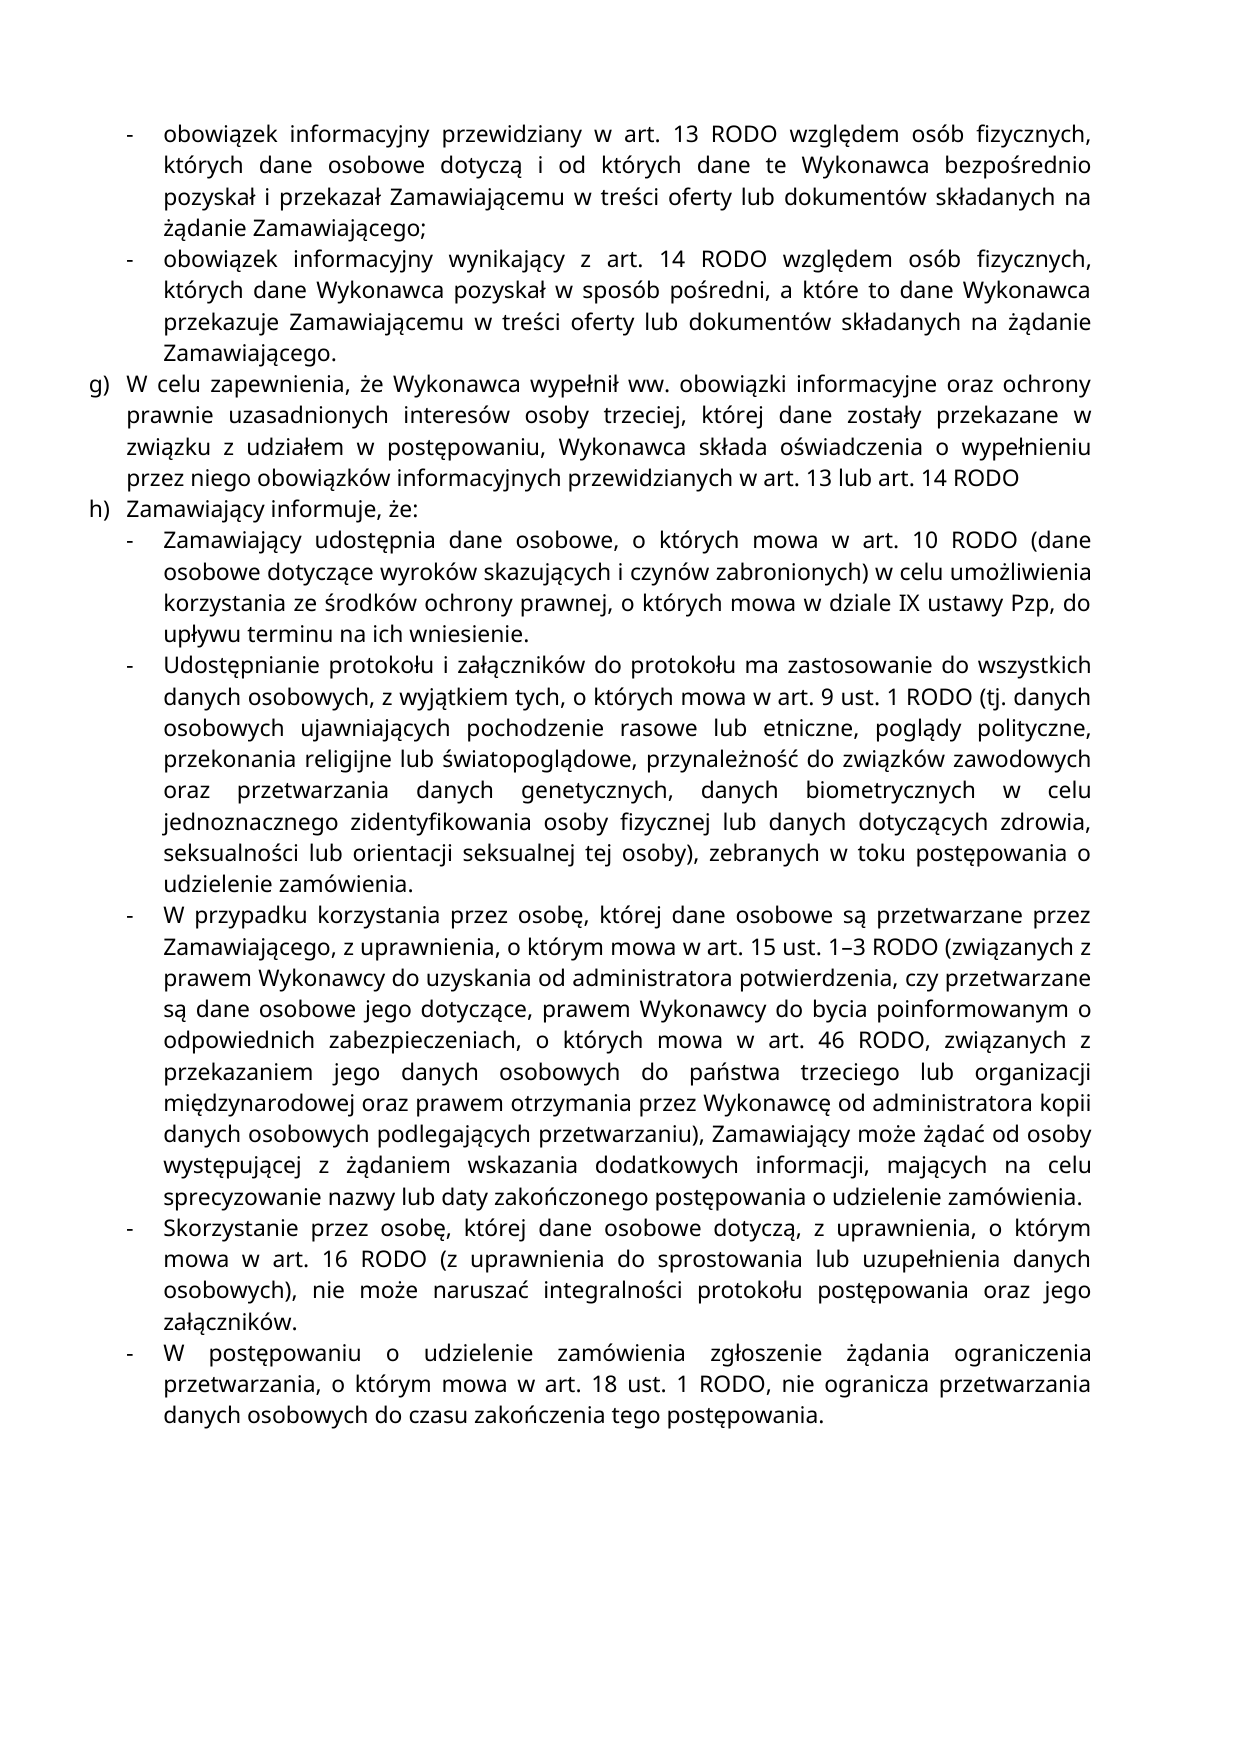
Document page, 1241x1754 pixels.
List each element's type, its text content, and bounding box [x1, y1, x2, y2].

list W przypadku korzystania przez osobę, której dane osobowe są przetwarzane przez Zamawiającego, z uprawnienia, o którym mowa w art. 15 ust. 1–3 RODO (związanych z prawem Wykonawcy do uzyskania od administratora potwierdzenia, czy przetwarzane są dane osobowe jego dotyczące, prawem Wykonawcy do bycia poinformowanym o odpowiednich zabezpieczeniach, o których mowa w art. 46 RODO, związanych z przekazaniem jego danych osobowych do państwa trzeciego lub organizacji międzynarodowej oraz prawem otrzymania przez Wykonawcę od administratora kopii danych osobowych podlegających przetwarzaniu), Zamawiający może żądać od osoby występującej z żądaniem wskazania dodatkowych informacji, mających na celu sprecyzowanie nazwy lub daty zakończonego postępowania o udzielenie zamówienia. [126, 899, 1092, 1212]
list obowiązek informacyjny wynikający z art. 14 RODO względem osób fizycznych, których dane Wykonawca pozyskał w sposób pośredni, a które to dane Wykonawca przekazuje Zamawiającemu w treści oferty lub dokumentów składanych na żądanie Zamawiającego. [126, 243, 1092, 368]
list obowiązek informacyjny przewidziany w art. 13 RODO względem osób fizycznych, których dane osobowe dotyczą i od których dane te Wykonawca bezpośrednio pozyskał i przekazał Zamawiającemu w treści oferty lub dokumentów składanych na żądanie Zamawiającego; [126, 118, 1092, 243]
list Skorzystanie przez osobę, której dane osobowe dotyczą, z uprawnienia, o którym mowa w art. 16 RODO (z uprawnienia do sprostowania lub uzupełnienia danych osobowych), nie może naruszać integralności protokołu postępowania oraz jego załączników. [126, 1212, 1092, 1337]
list Zamawiający udostępnia dane osobowe, o których mowa w art. 10 RODO (dane osobowe dotyczące wyroków skazujących i czynów zabronionych) w celu umożliwienia korzystania ze środków ochrony prawnej, o których mowa w dziale IX ustawy Pzp, do upływu terminu na ich wniesienie. [126, 524, 1092, 649]
list W postępowaniu o udzielenie zamówienia zgłoszenie żądania ograniczenia przetwarzania, o którym mowa w art. 18 ust. 1 RODO, nie ogranicza przetwarzania danych osobowych do czasu zakończenia tego postępowania. [126, 1337, 1092, 1431]
list Zamawiający informuje, że: [89, 493, 1092, 524]
list W celu zapewnienia, że Wykonawca wypełnił ww. obowiązki informacyjne oraz ochrony prawnie uzasadnionych interesów osoby trzeciej, której dane zostały przekazane w związku z udziałem w postępowaniu, Wykonawca składa oświadczenia o wypełnieniu przez niego obowiązków informacyjnych przewidzianych w art. 13 lub art. 14 RODO [89, 368, 1092, 493]
list Udostępnianie protokołu i załączników do protokołu ma zastosowanie do wszystkich danych osobowych, z wyjątkiem tych, o których mowa w art. 9 ust. 1 RODO (tj. danych osobowych ujawniających pochodzenie rasowe lub etniczne, poglądy polityczne, przekonania religijne lub światopoglądowe, przynależność do związków zawodowych oraz przetwarzania danych genetycznych, danych biometrycznych w celu jednoznacznego zidentyfikowania osoby fizycznej lub danych dotyczących zdrowia, seksualności lub orientacji seksualnej tej osoby), zebranych w toku postępowania o udzielenie zamówienia. [126, 649, 1092, 899]
